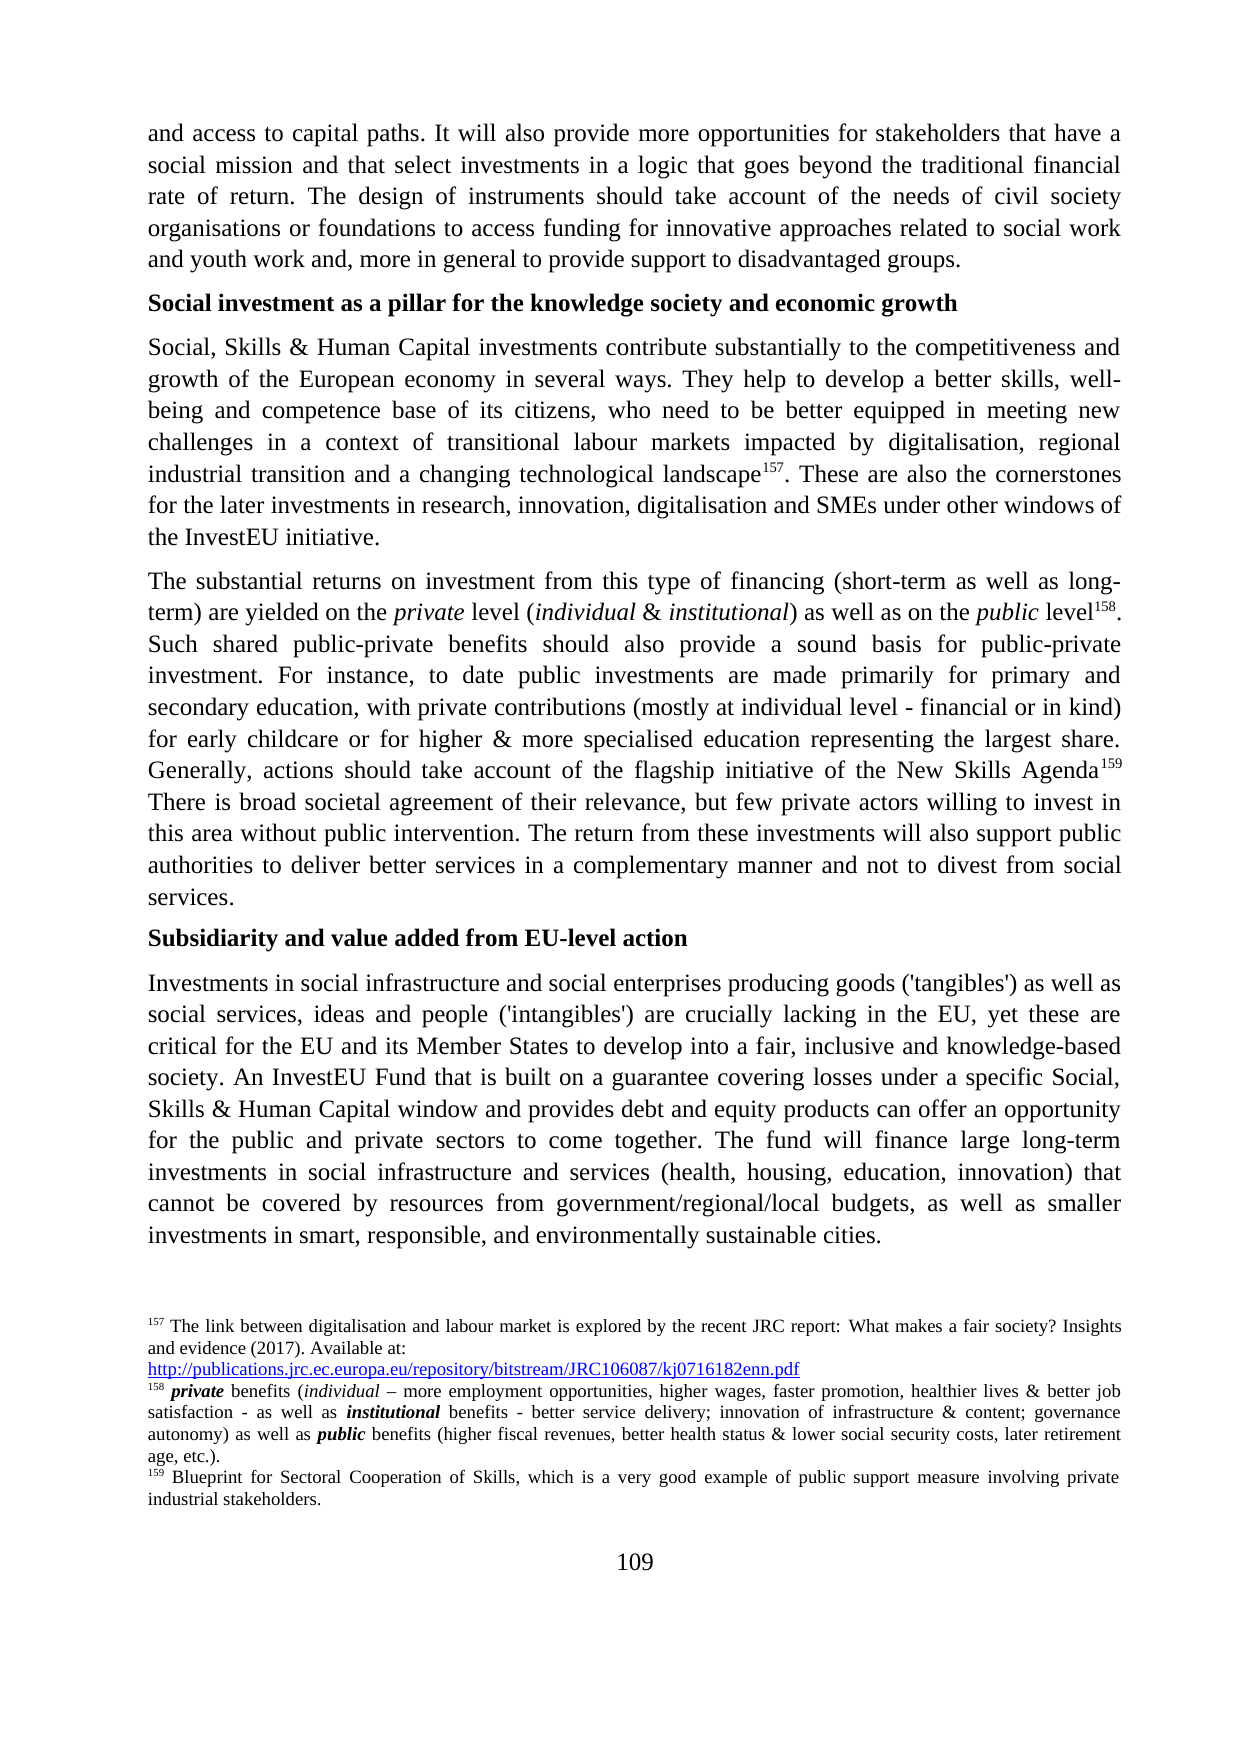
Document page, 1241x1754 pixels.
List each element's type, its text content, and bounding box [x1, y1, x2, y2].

text Social investment as a pillar for the knowledge society and economic growth [148, 288, 1122, 317]
text Investments in social infrastructure and social enterprises producing goods ('tangibles') as well as social services, ideas and people ('intangibles') are crucially lacking in the EU, yet these are critical for the EU and its Member States to develop into a fair, inclusive and knowledge-based society. An InvestEU Fund that is built on a guarantee covering losses under a specific Social, Skills & Human Capital window and provides debt and equity products can offer an opportunity for the public and private sectors to come together. The fund will finance large long-term investments in social infrastructure and services (health, housing, education, innovation) that cannot be covered by resources from government/regional/local budgets, as well as smaller investments in smart, responsible, and environmentally sustainable cities. [148, 968, 1122, 1249]
text Social, Skills & Human Capital investments contribute substantially to the competitiveness and growth of the European economy in several ways. They help to develop a better skills, well-being and competence base of its citizens, who need to be better equipped in meeting new challenges in a context of transitional labour markets impacted by digitalisation, regional industrial transition and a changing technological landscape. These are also the cornerstones for the later investments in research, innovation, digitalisation and SMEs under other windows of the InvestEU initiative. [148, 332, 1122, 551]
text Subsidiarity and value added from EU-level action [148, 923, 1122, 952]
text The substantial returns on investment from this type of financing (short-term as well as long-term) are yielded on the private level (individual & institutional) as well as on the public level. Such shared public-private benefits should also provide a sound basis for public-private investment. For instance, to date public investments are made primarily for primary and secondary education, with private contributions (mostly at individual level - financial or in kind) for early childcare or for higher & more specialised education representing the largest share. Generally, actions should take account of the flagship initiative of the New Skills Agenda There is broad societal agreement of their relevance, but few private actors willing to invest in this area without public intervention. The return from these investments will also support public authorities to deliver better services in a complementary manner and not to divest from social services. [148, 566, 1122, 910]
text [148, 118, 1122, 273]
